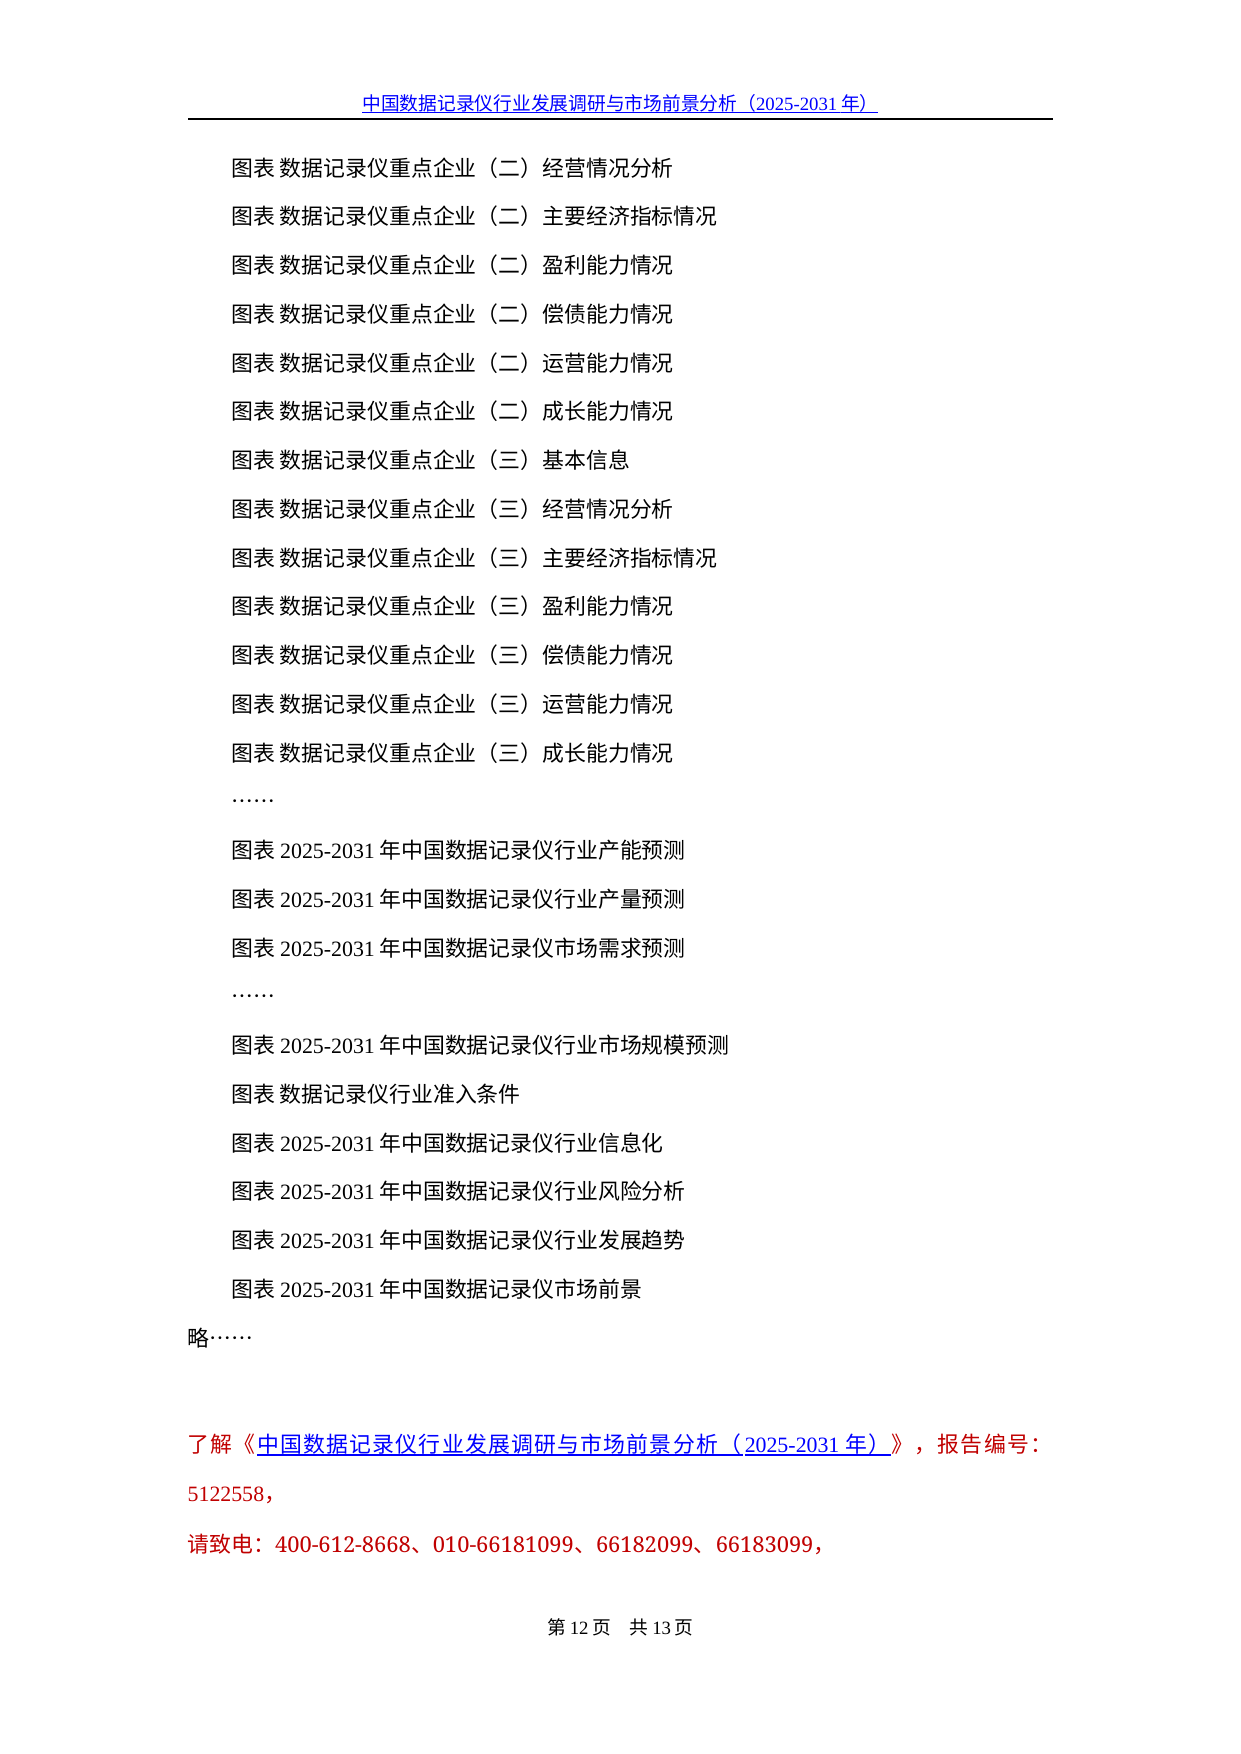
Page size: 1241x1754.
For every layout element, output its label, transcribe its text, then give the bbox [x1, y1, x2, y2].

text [187, 150, 1053, 1353]
text 请致电：400-612-8668、010-66181099、66182099、66183099， [187, 1527, 1053, 1559]
text 了解《中国数据记录仪行业发展调研与市场前景分析（2025-2031年）》，报告编号：5122558， [187, 1427, 1053, 1508]
